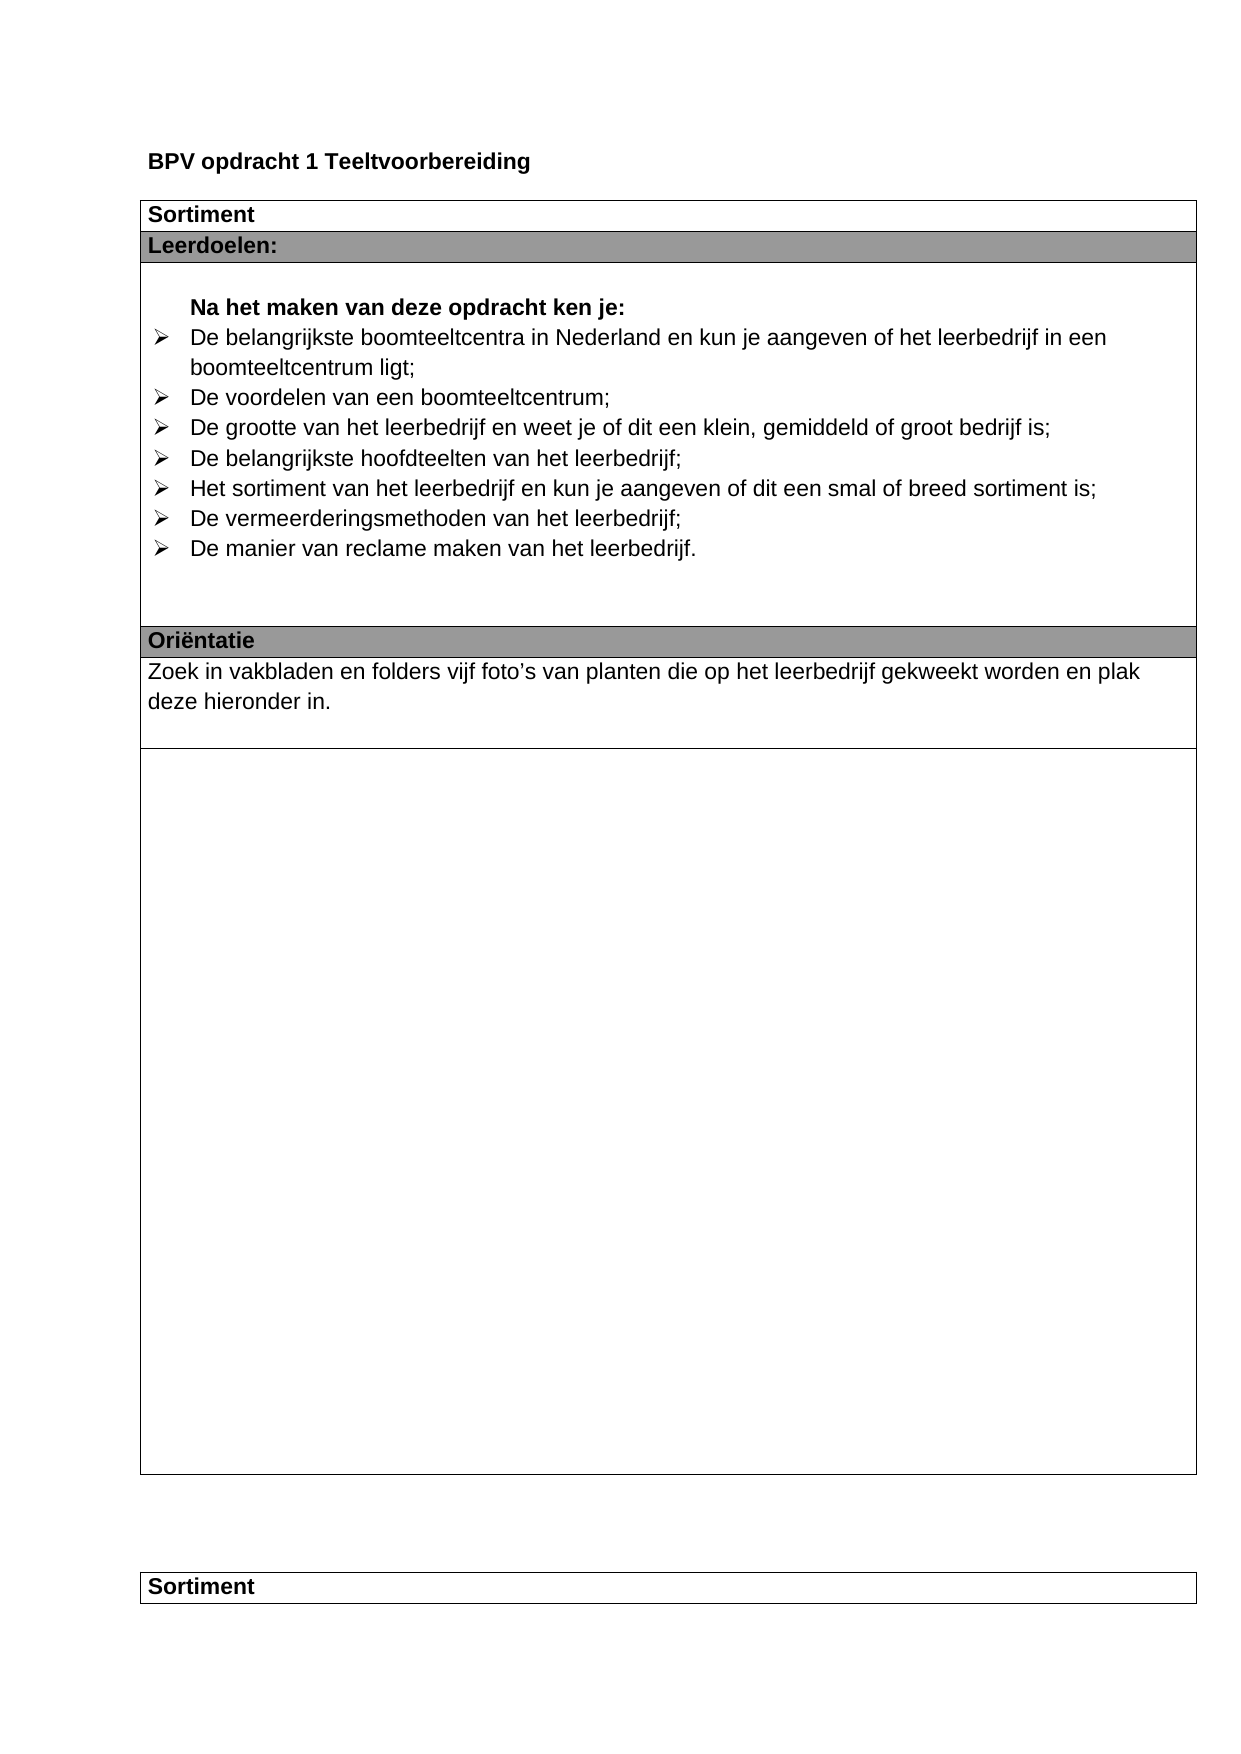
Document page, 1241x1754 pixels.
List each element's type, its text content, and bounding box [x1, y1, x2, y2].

table_cell Leerdoelen: [141, 232, 1196, 262]
table_cell Oriëntatie [141, 627, 1196, 657]
table_header Sortiment [141, 201, 1196, 231]
text BPV opdracht 1 Teeltvoorbereiding [148, 148, 1093, 174]
table_cell Na het maken van deze opdracht ken je: De belangrijkste boomteeltcentra in Nederland en kun je aangeven of het leerbedrijf in een boomteeltcentrum ligt; De voordelen van een boomteeltcentrum; De grootte van het leerbedrijf en weet je of dit een klein, gemiddeld of groot bedrijf is; De belangrijkste hoofdteelten van het leerbedrijf; Het sortiment van het leerbedrijf en kun je aangeven of dit een smal of breed sortiment is; De vermeerderingsmethoden van het leerbedrijf; De manier van reclame maken van het leerbedrijf. [141, 263, 1196, 626]
table_header Sortiment [141, 1573, 1196, 1603]
table_cell [141, 749, 1196, 1474]
table_cell Zoek in vakbladen en folders vijf foto’s van planten die op het leerbedrijf gekweekt worden en plak deze hieronder in. [141, 658, 1196, 748]
